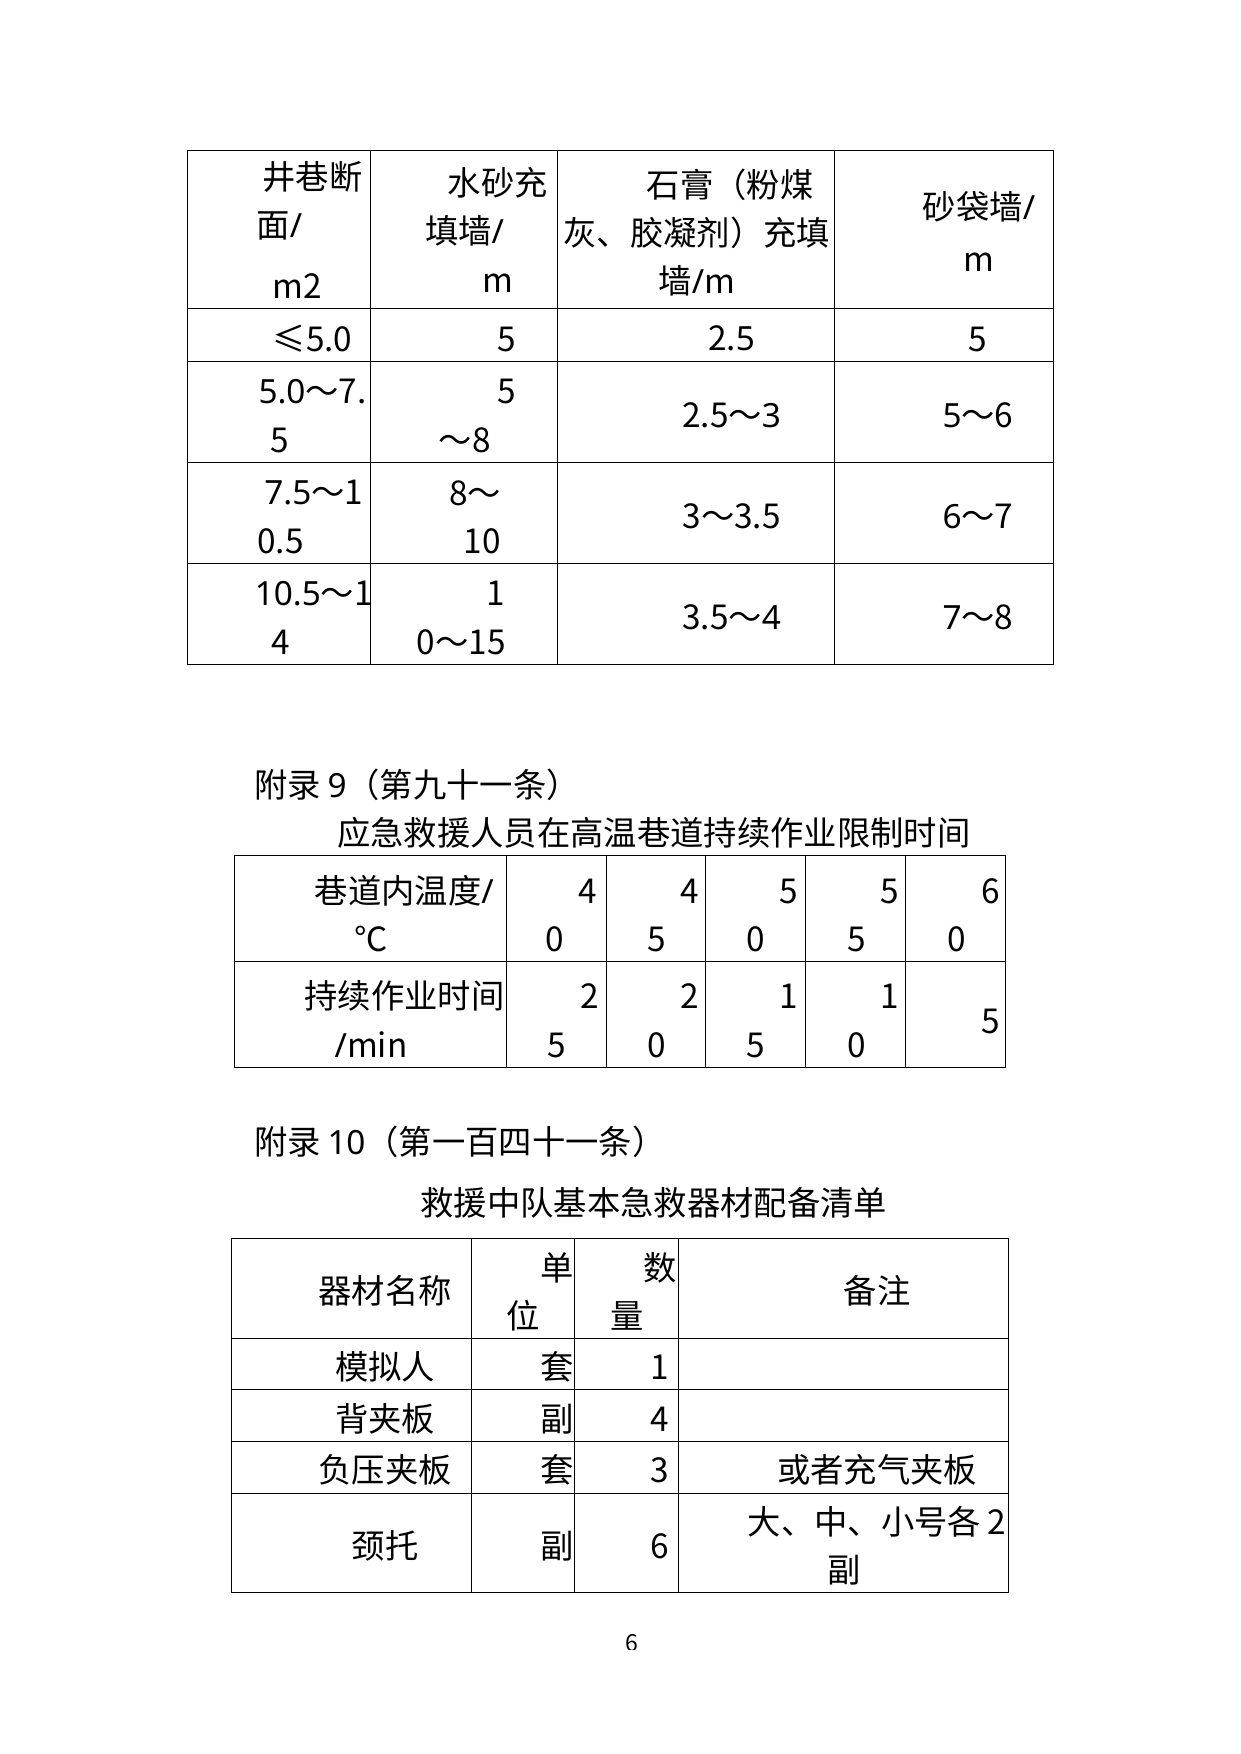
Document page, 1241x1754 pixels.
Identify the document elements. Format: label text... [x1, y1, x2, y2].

table_cell 10.5～14 [188, 564, 370, 664]
table_cell 或者充气夹板 [679, 1442, 1008, 1492]
table_header 水砂充填墙/ m [371, 151, 557, 308]
table_header 砂袋墙/ m [835, 151, 1053, 308]
table_header 60 [906, 856, 1005, 961]
table_cell [679, 1339, 1008, 1389]
table_header 45 [607, 856, 705, 961]
table_cell ≤5.0 [188, 309, 370, 361]
table_cell 7～8 [835, 564, 1053, 664]
table_cell 6～7 [835, 463, 1053, 563]
text 救援中队基本急救器材配备清单 [187, 1177, 1053, 1225]
table_cell 3 [575, 1442, 678, 1492]
table_header 40 [507, 856, 606, 961]
table_cell 1 [575, 1339, 678, 1389]
table_cell 负压夹板 [232, 1442, 471, 1492]
table_cell 10 [806, 962, 905, 1067]
table_cell 25 [507, 962, 606, 1067]
text 附录10（第一百四十一条） [187, 1116, 1053, 1164]
table_header 数量 [575, 1239, 678, 1338]
table_cell 持续作业时间/min [235, 962, 506, 1067]
table_cell 套 [472, 1442, 574, 1492]
table_cell 5 [835, 309, 1053, 361]
table_cell [679, 1390, 1008, 1441]
table_header 55 [806, 856, 905, 961]
table_header 单位 [472, 1239, 574, 1338]
table_cell 6 [575, 1494, 678, 1592]
table_cell 8～10 [371, 463, 557, 563]
table_header 备注 [679, 1239, 1008, 1338]
table_cell 15 [706, 962, 805, 1067]
table_cell 大、中、小号各2副 [679, 1494, 1008, 1592]
table_cell 10～15 [371, 564, 557, 664]
table_header 石膏（粉煤灰、胶凝剂）充填墙/m [558, 151, 834, 308]
table_header 巷道内温度/℃ [235, 856, 506, 961]
text 应急救援人员在高温巷道持续作业限制时间 [187, 807, 1053, 855]
table_cell 副 [472, 1390, 574, 1441]
table_cell 套 [472, 1339, 574, 1389]
table_cell 2.5 [558, 309, 834, 361]
table_cell 副 [472, 1494, 574, 1592]
table_cell 背夹板 [232, 1390, 471, 1441]
table_cell 3～3.5 [558, 463, 834, 563]
table_header 器材名称 [232, 1239, 471, 1338]
text 附录9（第九十一条） [187, 758, 1053, 807]
table_cell 20 [607, 962, 705, 1067]
table_cell 3.5～4 [558, 564, 834, 664]
table_cell 5～6 [835, 362, 1053, 462]
table_header 50 [706, 856, 805, 961]
table_cell 2.5～3 [558, 362, 834, 462]
table_cell 颈托 [232, 1494, 471, 1592]
table_cell 5.0～7.5 [188, 362, 370, 462]
table_header 井巷断面/ m2 [188, 151, 370, 308]
table_cell 5～8 [371, 362, 557, 462]
table_cell 7.5～10.5 [188, 463, 370, 563]
table_cell 5 [371, 309, 557, 361]
table_cell 4 [575, 1390, 678, 1441]
table_cell 模拟人 [232, 1339, 471, 1389]
table_cell 5 [906, 962, 1005, 1067]
